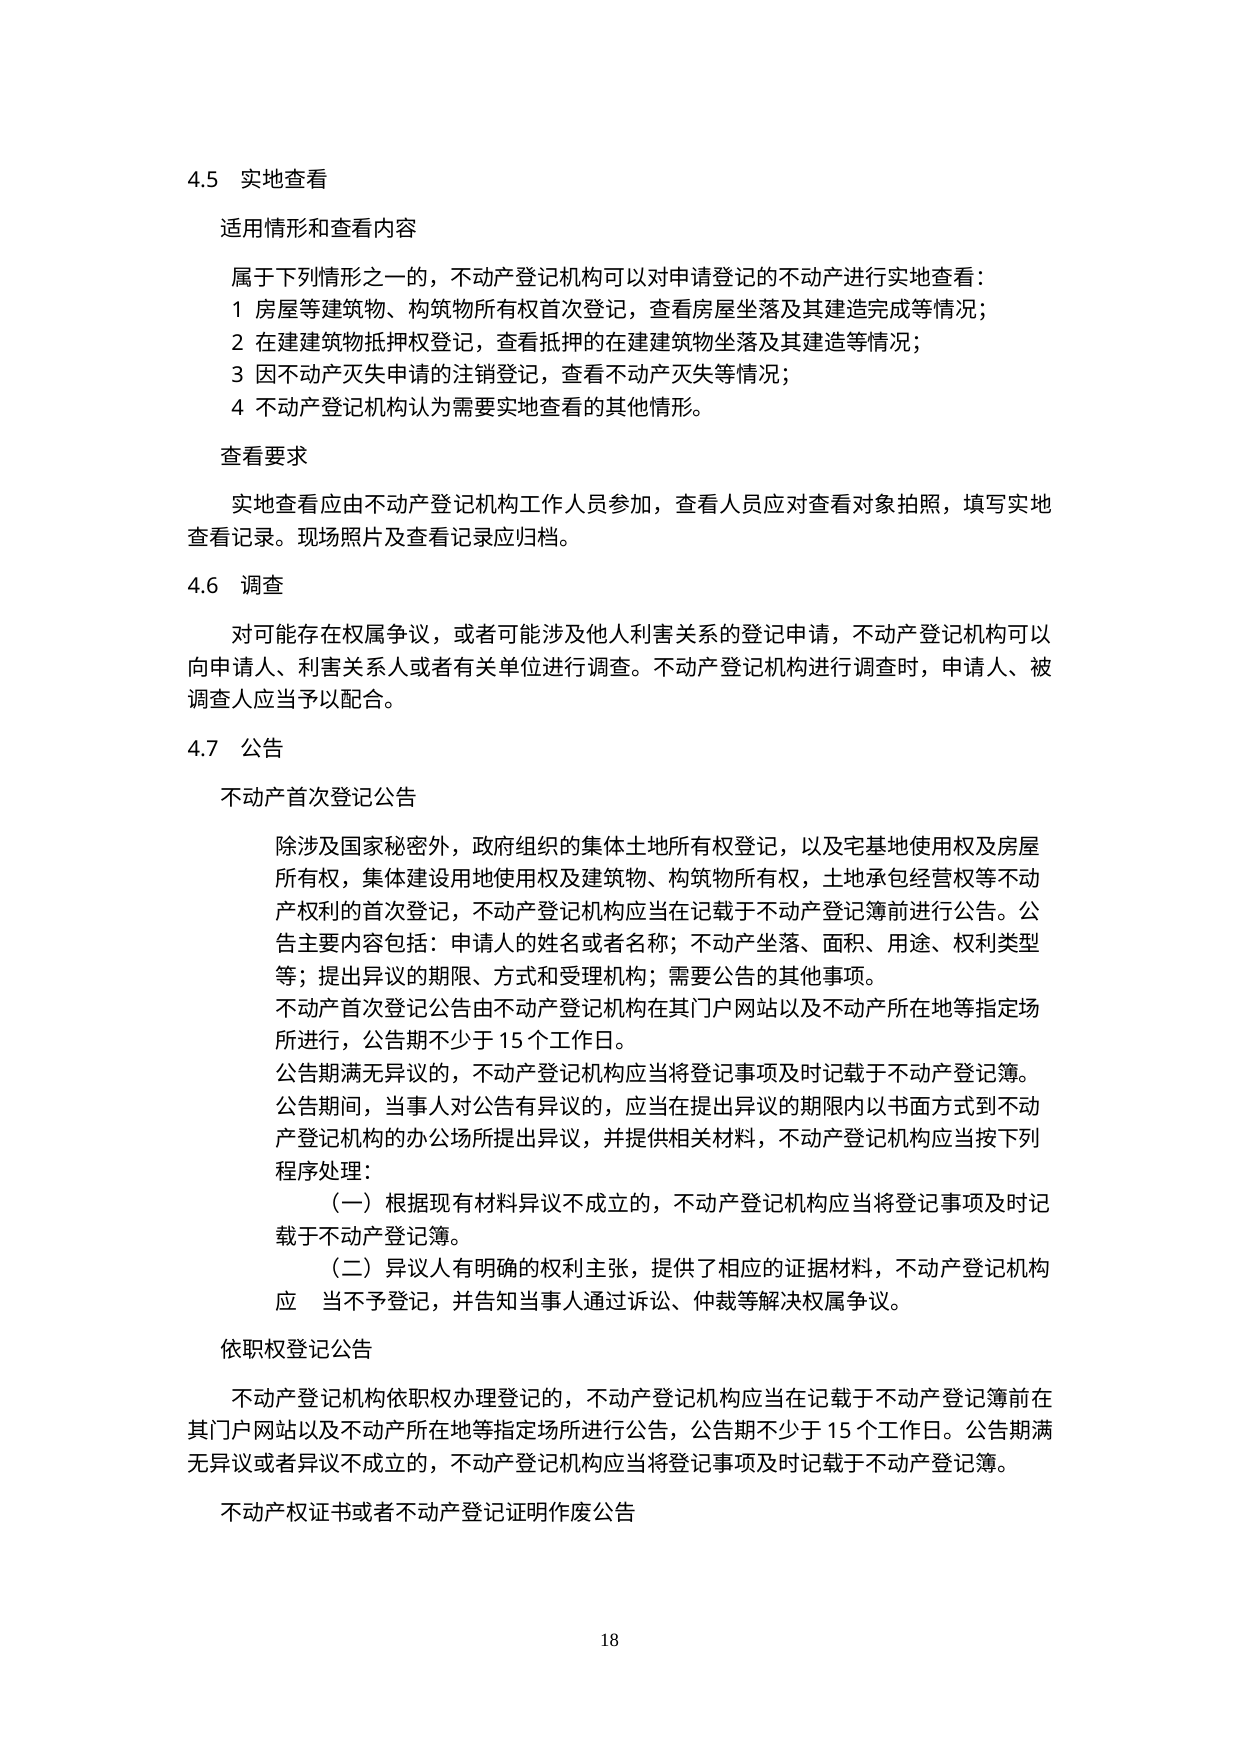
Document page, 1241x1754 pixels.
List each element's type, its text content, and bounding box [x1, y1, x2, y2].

text 除涉及国家秘密外，政府组织的集体土地所有权登记，以及宅基地使用权及房屋所有权，集体建设用地使用权及建筑物、构筑物所有权，土地承包经营权等不动产权利的首次登记，不动产登记机构应当在记载于不动产登记簿前进行公告。公告主要内容包括：申请人的姓名或者名称；不动产坐落、面积、用途、权利类型等；提出异议的期限、方式和受理机构；需要公告的其他事项。 [275, 828, 1053, 991]
text （一）根据现有材料异议不成立的，不动产登记机构应当将登记事项及时记载于不动产登记簿。 [275, 1186, 1053, 1251]
text 2 在建建筑物抵押权登记，查看抵押的在建建筑物坐落及其建造等情况； [187, 324, 1053, 357]
text 不动产首次登记公告 [220, 779, 1053, 812]
text 不动产首次登记公告由不动产登记机构在其门户网站以及不动产所在地等指定场所进行，公告期不少于15个工作日。 [275, 991, 1053, 1056]
text 4 不动产登记机构认为需要实地查看的其他情形。 [187, 389, 1053, 422]
text 不动产权证书或者不动产登记证明作废公告 [220, 1494, 1053, 1527]
text 1 房屋等建筑物、构筑物所有权首次登记，查看房屋坐落及其建造完成等情况； [187, 292, 1053, 324]
text 不动产登记机构依职权办理登记的，不动产登记机构应当在记载于不动产登记簿前在其门户网站以及不动产所在地等指定场所进行公告，公告期不少于15个工作日。公告期满无异议或者异议不成立的，不动产登记机构应当将登记事项及时记载于不动产登记簿。 [187, 1381, 1053, 1478]
text 查看要求 [220, 438, 1053, 471]
text 属于下列情形之一的，不动产登记机构可以对申请登记的不动产进行实地查看： [187, 259, 1053, 292]
text 依职权登记公告 [220, 1332, 1053, 1364]
text 3 因不动产灭失申请的注销登记，查看不动产灭失等情况； [187, 357, 1053, 389]
text 实地查看应由不动产登记机构工作人员参加，查看人员应对查看对象拍照，填写实地查看记录。现场照片及查看记录应归档。 [187, 487, 1053, 552]
text （二）异议人有明确的权利主张，提供了相应的证据材料，不动产登记机构应 当不予登记，并告知当事人通过诉讼、仲裁等解决权属争议。 [275, 1251, 1053, 1316]
text 适用情形和查看内容 [220, 211, 1053, 243]
text 对可能存在权属争议，或者可能涉及他人利害关系的登记申请，不动产登记机构可以向申请人、利害关系人或者有关单位进行调查。不动产登记机构进行调查时，申请人、被调查人应当予以配合。 [187, 617, 1053, 714]
text 实地查看 [187, 162, 1053, 194]
text 调查 [187, 568, 1053, 601]
text 公告期满无异议的，不动产登记机构应当将登记事项及时记载于不动产登记簿。公告期间，当事人对公告有异议的，应当在提出异议的期限内以书面方式到不动产登记机构的办公场所提出异议，并提供相关材料，不动产登记机构应当按下列程序处理： [275, 1056, 1053, 1186]
text 公告 [187, 731, 1053, 763]
